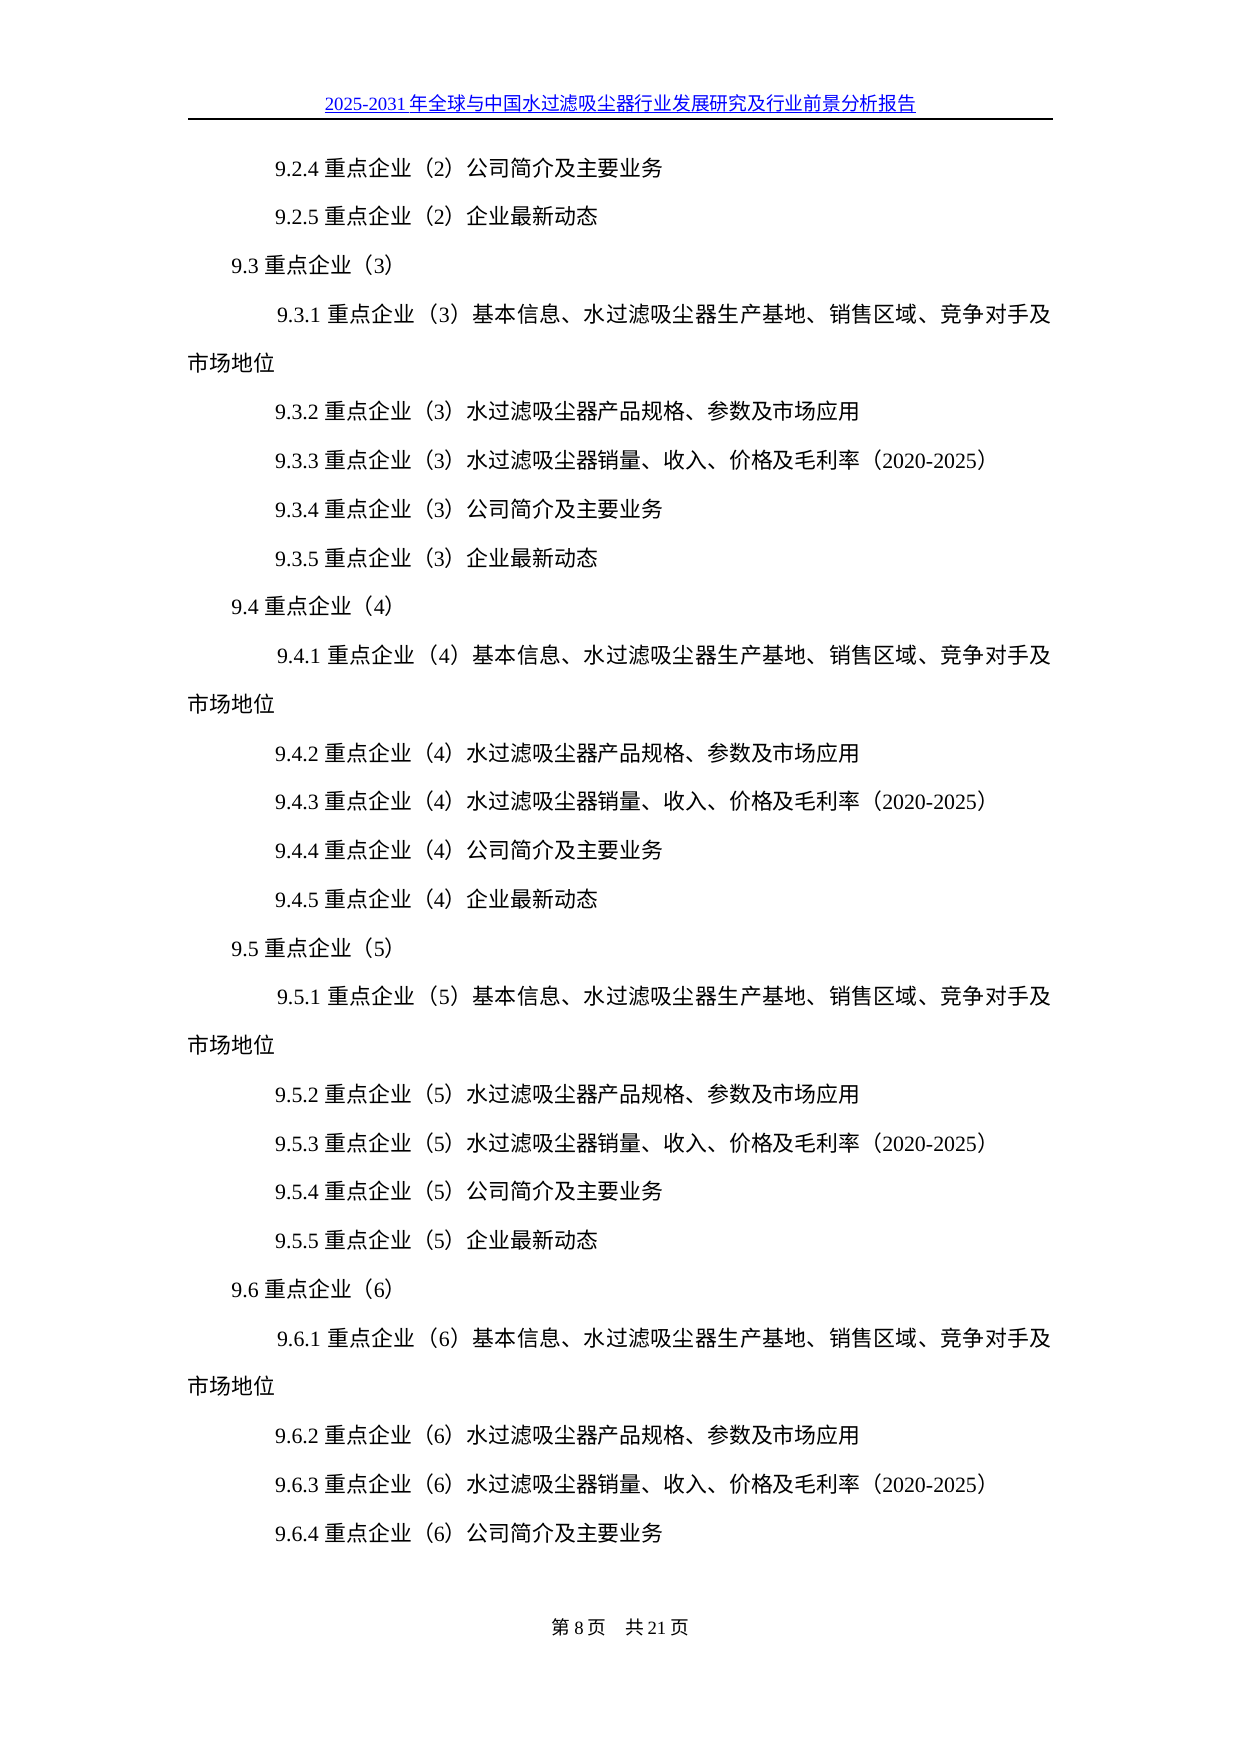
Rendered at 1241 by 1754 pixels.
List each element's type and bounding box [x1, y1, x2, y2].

text [187, 150, 1053, 1548]
